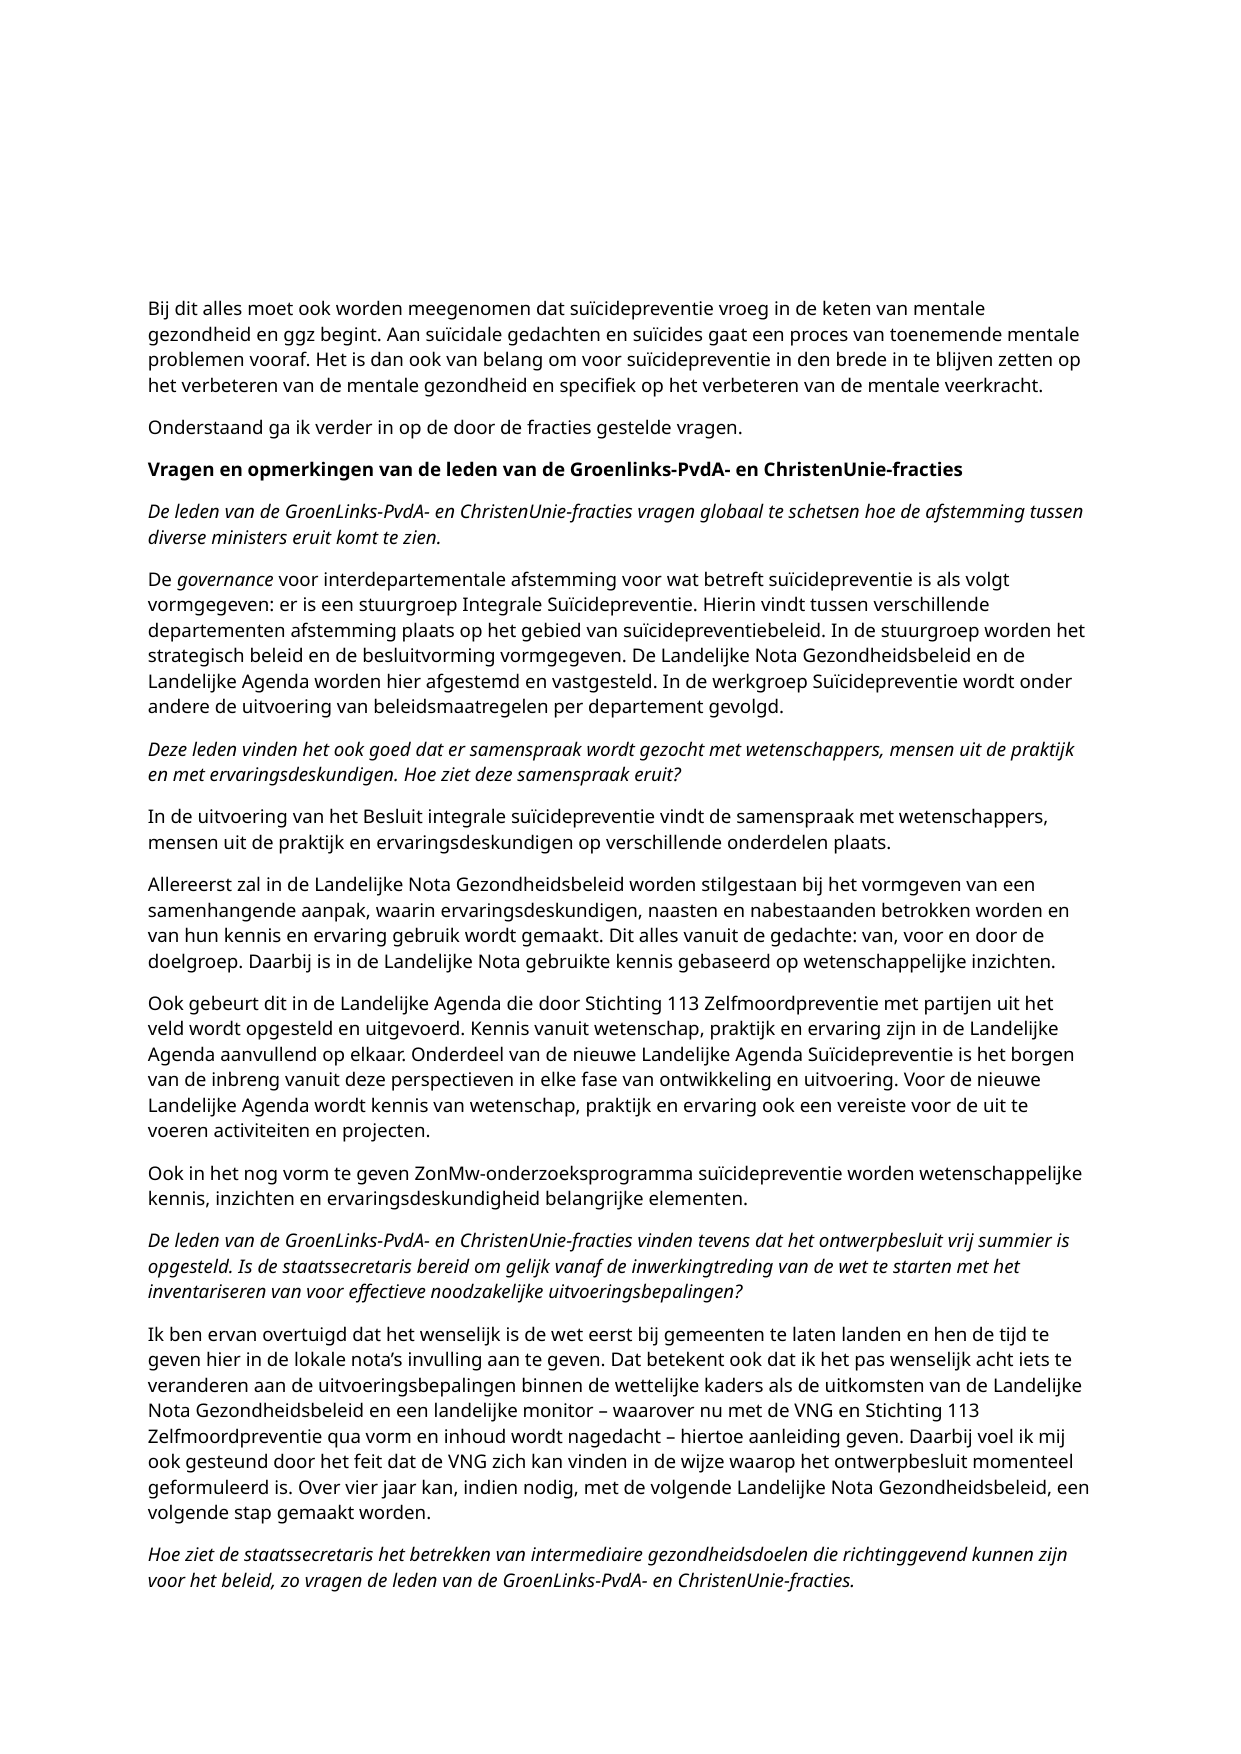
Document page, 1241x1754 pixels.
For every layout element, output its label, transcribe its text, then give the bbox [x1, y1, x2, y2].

text De leden van de GroenLinks-PvdA- en ChristenUnie-fracties vinden tevens dat het ontwerpbesluit vrij summier is opgesteld. Is de staatssecretaris bereid om gelijk vanaf de inwerkingtreding van de wet te starten met het inventariseren van voor effectieve noodzakelijke uitvoeringsbepalingen? [148, 1228, 1093, 1304]
text Ik ben ervan overtuigd dat het wenselijk is de wet eerst bij gemeenten te laten landen en hen de tijd te geven hier in de lokale nota’s invulling aan te geven. Dat betekent ook dat ik het pas wenselijk acht iets te veranderen aan de uitvoeringsbepalingen binnen de wettelijke kaders als de uitkomsten van de Landelijke Nota Gezondheidsbeleid en een landelijke monitor – waarover nu met de VNG en Stichting 113 Zelfmoordpreventie qua vorm en inhoud wordt nagedacht – hiertoe aanleiding geven. Daarbij voel ik mij ook gesteund door het feit dat de VNG zich kan vinden in de wijze waarop het ontwerpbesluit momenteel geformuleerd is. Over vier jaar kan, indien nodig, met de volgende Landelijke Nota Gezondheidsbeleid, een volgende stap gemaakt worden. [148, 1321, 1093, 1525]
text Bij dit alles moet ook worden meegenomen dat suïcidepreventie vroeg in de keten van mentale gezondheid en ggz begint. Aan suïcidale gedachten en suïcides gaat een proces van toenemende mentale problemen vooraf. Het is dan ook van belang om voor suïcidepreventie in den brede in te blijven zetten op het verbeteren van de mentale gezondheid en specifiek op het verbeteren van de mentale veerkracht. [148, 295, 1093, 397]
text In de uitvoering van het Besluit integrale suïcidepreventie vindt de samenspraak met wetenschappers, mensen uit de praktijk en ervaringsdeskundigen op verschillende onderdelen plaats. [148, 804, 1093, 855]
text De governance voor interdepartementale afstemming voor wat betreft suïcidepreventie is als volgt vormgegeven: er is een stuurgroep Integrale Suïcidepreventie. Hierin vindt tussen verschillende departementen afstemming plaats op het gebied van suïcidepreventiebeleid. In de stuurgroep worden het strategisch beleid en de besluitvorming vormgegeven. De Landelijke Nota Gezondheidsbeleid en de Landelijke Agenda worden hier afgestemd en vastgesteld. In de werkgroep Suïcidepreventie wordt onder andere de uitvoering van beleidsmaatregelen per departement gevolgd. [148, 566, 1093, 719]
text Allereerst zal in de Landelijke Nota Gezondheidsbeleid worden stilgestaan bij het vormgeven van een samenhangende aanpak, waarin ervaringsdeskundigen, naasten en nabestaanden betrokken worden en van hun kennis en ervaring gebruik wordt gemaakt. Dit alles vanuit de gedachte: van, voor en door de doelgroep. Daarbij is in de Landelijke Nota gebruikte kennis gebaseerd op wetenschappelijke inzichten. [148, 871, 1093, 973]
text De leden van de GroenLinks-PvdA- en ChristenUnie-fracties vragen globaal te schetsen hoe de afstemming tussen diverse ministers eruit komt te zien. [148, 498, 1093, 549]
text Ook in het nog vorm te geven ZonMw-onderzoeksprogramma suïcidepreventie worden wetenschappelijke kennis, inzichten en ervaringsdeskundigheid belangrijke elementen. [148, 1160, 1093, 1211]
text Vragen en opmerkingen van de leden van de Groenlinks-PvdA- en ChristenUnie-fracties [148, 456, 1093, 482]
text Onderstaand ga ik verder in op de door de fracties gestelde vragen. [148, 414, 1093, 440]
text Ook gebeurt dit in de Landelijke Agenda die door Stichting 113 Zelfmoordpreventie met partijen uit het veld wordt opgesteld en uitgevoerd. Kennis vanuit wetenschap, praktijk en ervaring zijn in de Landelijke Agenda aanvullend op elkaar. Onderdeel van de nieuwe Landelijke Agenda Suïcidepreventie is het borgen van de inbreng vanuit deze perspectieven in elke fase van ontwikkeling en uitvoering. Voor de nieuwe Landelijke Agenda wordt kennis van wetenschap, praktijk en ervaring ook een vereiste voor de uit te voeren activiteiten en projecten. [148, 990, 1093, 1143]
text Deze leden vinden het ook goed dat er samenspraak wordt gezocht met wetenschappers, mensen uit de praktijk en met ervaringsdeskundigen. Hoe ziet deze samenspraak eruit? [148, 736, 1093, 787]
text Hoe ziet de staatssecretaris het betrekken van intermediaire gezondheidsdoelen die richtinggevend kunnen zijn voor het beleid, zo vragen de leden van de GroenLinks-PvdA- en ChristenUnie-fracties. [148, 1542, 1093, 1593]
